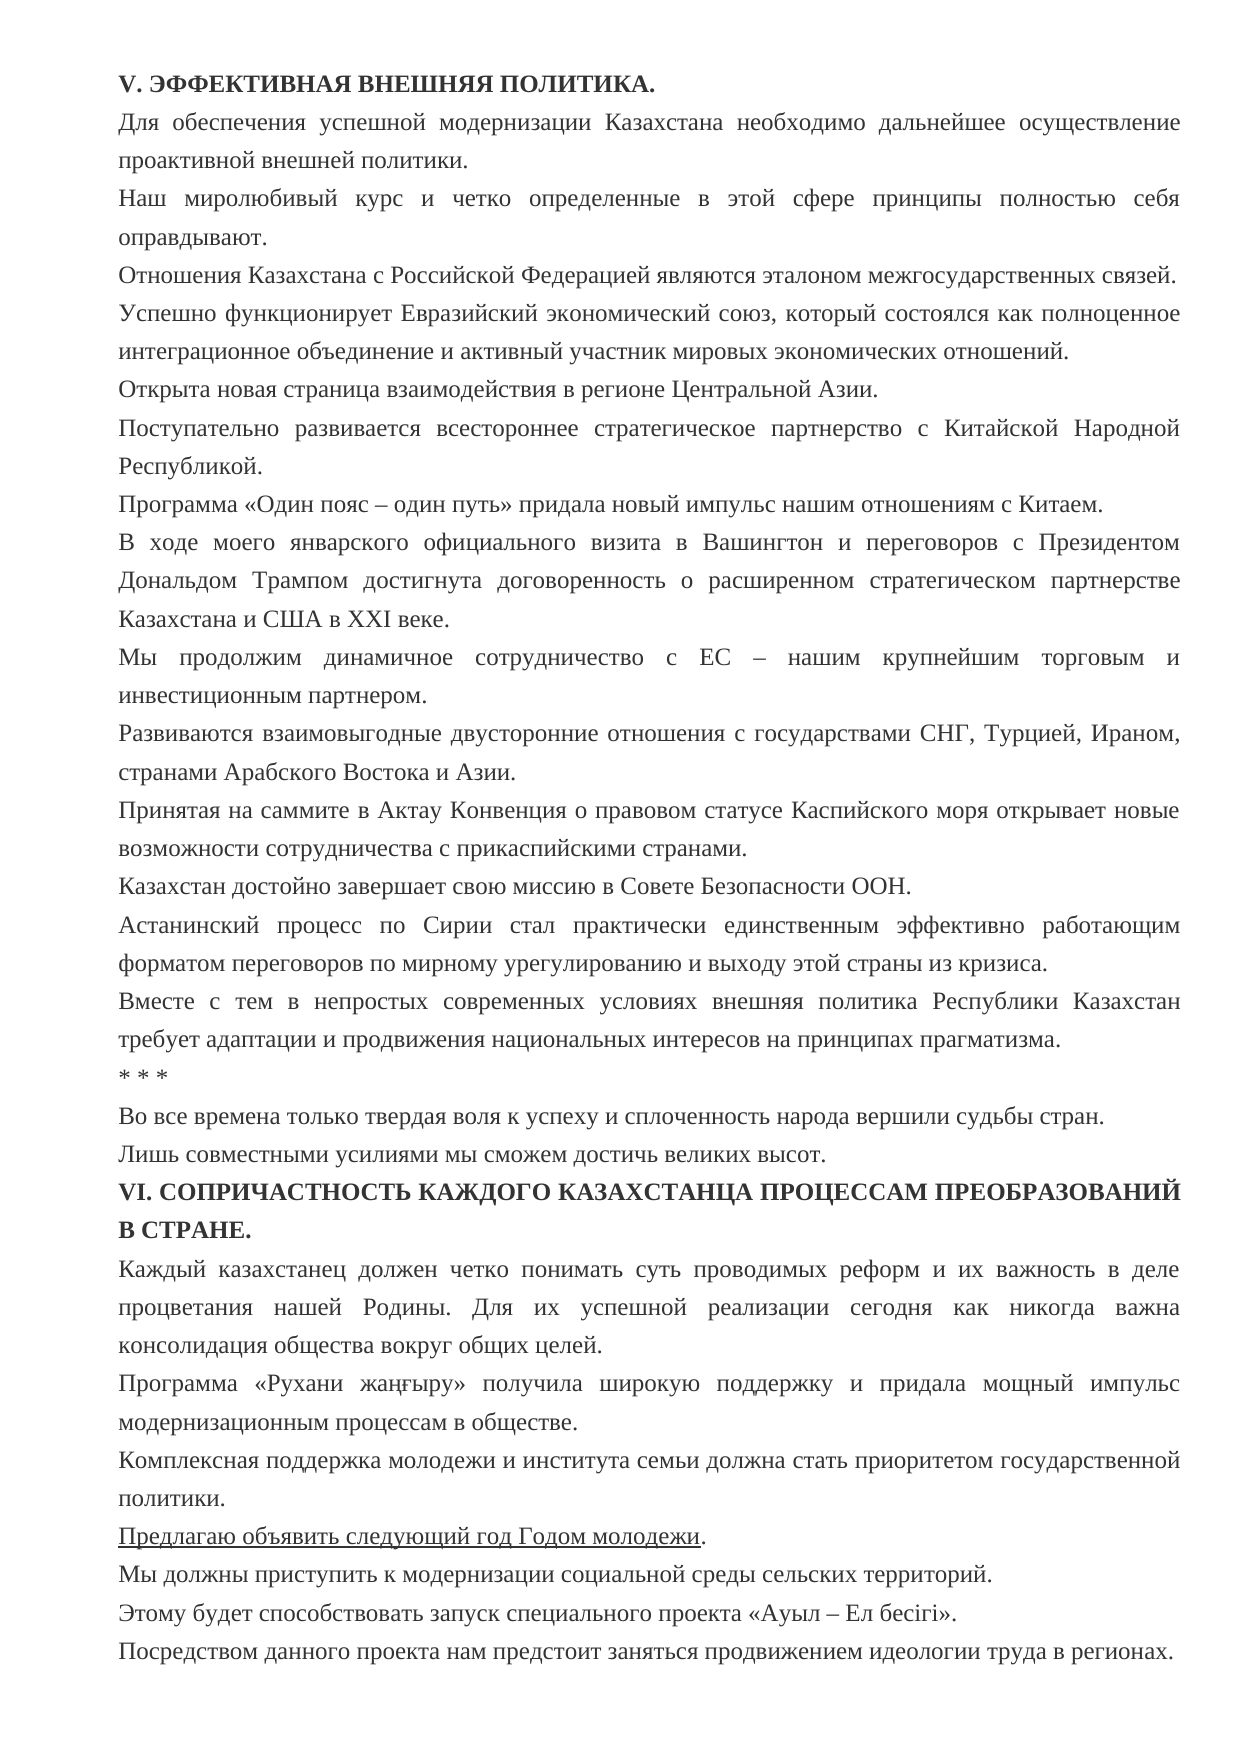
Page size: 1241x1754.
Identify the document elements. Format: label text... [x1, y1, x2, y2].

text Вместе с тем в непростых современных условиях внешняя политика Республики Казахстан требует адаптации и продвижения национальных интересов на принципах прагматизма. [118, 977, 1181, 1053]
text Принятая на саммите в Актау Конвенция о правовом статусе Каспийского моря открывает новые возможности сотрудничества с прикаспийскими странами. [118, 786, 1181, 862]
text Отношения Казахстана с Российской Федерацией являются эталоном межгосударственных связей. [118, 250, 1181, 288]
text Казахстан достойно завершает свою миссию в Совете Безопасности ООН. [118, 862, 1181, 900]
text Во все времена только твердая воля к успеху и сплоченность народа вершили судьбы стран. [118, 1091, 1181, 1129]
text Комплексная поддержка молодежи и института семьи должна стать приоритетом государственной политики. [118, 1435, 1181, 1512]
text Поступательно развивается всестороннее стратегическое партнерство с Китайской Народной Республикой. [118, 403, 1181, 480]
text Для обеспечения успешной модернизации Казахстана необходимо дальнейшее осуществление проактивной внешней политики. [118, 97, 1181, 174]
text Развиваются взаимовыгодные двусторонние отношения с государствами СНГ, Турцией, Ираном, странами Арабского Востока и Азии. [118, 709, 1181, 786]
text Каждый казахстанец должен четко понимать суть проводимых реформ и их важность в деле процветания нашей Родины. Для их успешной реализации сегодня как никогда важна консолидация общества вокруг общих целей. [118, 1244, 1181, 1359]
text Посредством данного проекта нам предстоит заняться продвижением идеологии труда в регионах. [118, 1627, 1181, 1665]
text Открыта новая страница взаимодействия в регионе Центральной Азии. [118, 365, 1181, 403]
text Программа «Один пояс – один путь» придала новый импульс нашим отношениям с Китаем. [118, 480, 1181, 518]
text * * * [118, 1053, 1181, 1091]
text Успешно функционирует Евразийский экономический союз, который состоялся как полноценное интеграционное объединение и активный участник мировых экономических отношений. [118, 288, 1181, 365]
text VI. СОПРИЧАСТНОСТЬ КАЖДОГО КАЗАХСТАНЦА ПРОЦЕССАМ ПРЕОБРАЗОВАНИЙ В СТРАНЕ. [118, 1168, 1181, 1244]
text В ходе моего январского официального визита в Вашингтон и переговоров с Президентом Дональдом Трампом достигнута договоренность о расширенном стратегическом партнерстве Казахстана и США в XXI веке. [118, 518, 1181, 633]
text Программа «Рухани жаңғыру» получила широкую поддержку и придала мощный импульс модернизационным процессам в обществе. [118, 1359, 1181, 1435]
text Предлагаю объявить следующий год Годом молодежи. [118, 1512, 1181, 1550]
text Наш миролюбивый курс и четко определенные в этой сфере принципы полностью себя оправдывают. [118, 174, 1181, 250]
text Этому будет способствовать запуск специального проекта «Ауыл – Ел бесігі». [118, 1588, 1181, 1627]
text V. ЭФФЕКТИВНАЯ ВНЕШНЯЯ ПОЛИТИКА. [118, 59, 1181, 97]
text Мы должны приступить к модернизации социальной среды сельских территорий. [118, 1550, 1181, 1588]
text Мы продолжим динамичное сотрудничество с ЕС – нашим крупнейшим торговым и инвестиционным партнером. [118, 633, 1181, 709]
text Лишь совместными усилиями мы сможем достичь великих высот. [118, 1129, 1181, 1168]
text Астанинский процесс по Сирии стал практически единственным эффективно работающим форматом переговоров по мирному урегулированию и выходу этой страны из кризиса. [118, 900, 1181, 977]
